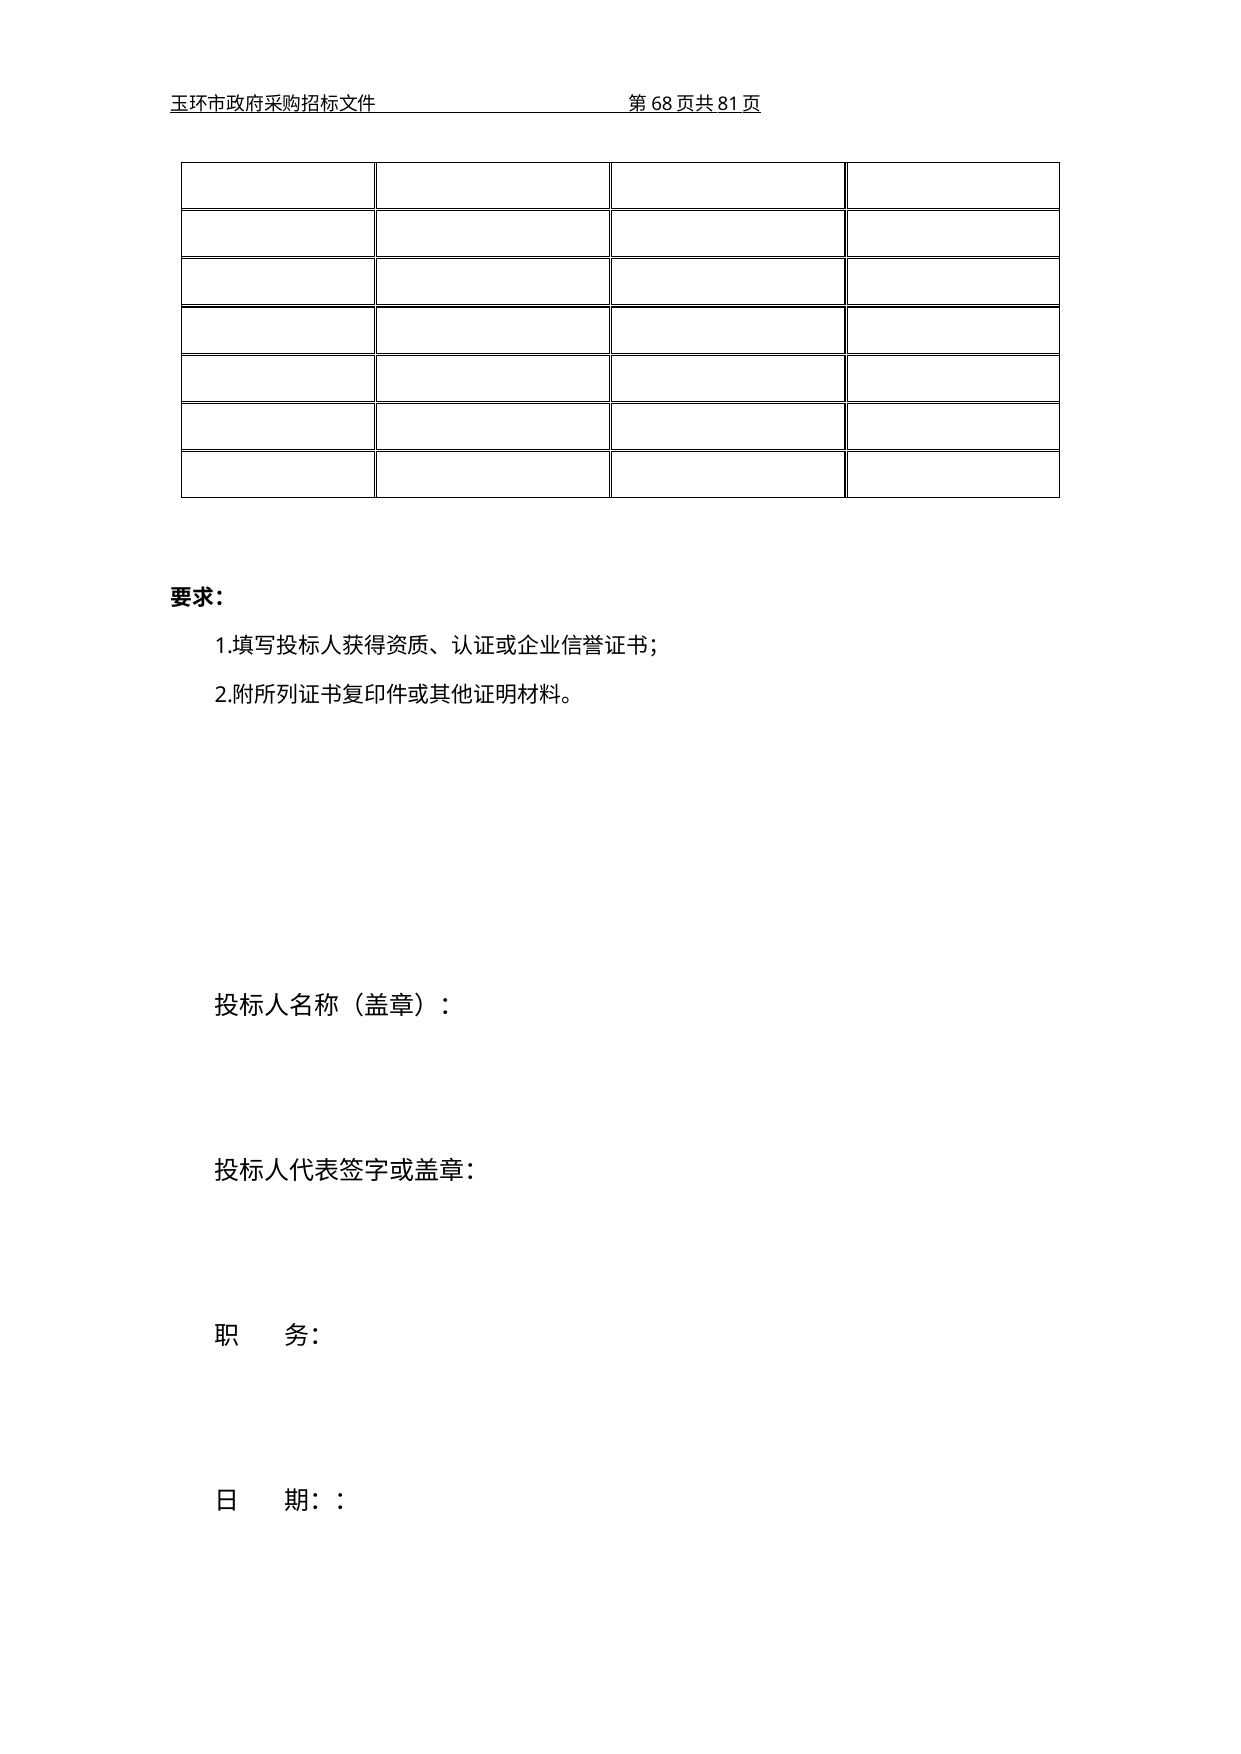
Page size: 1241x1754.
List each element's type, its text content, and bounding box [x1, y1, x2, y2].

table_cell [612, 259, 844, 304]
table_cell [848, 404, 1059, 449]
table_cell [182, 404, 374, 449]
table_cell [848, 211, 1059, 256]
table_cell [377, 211, 609, 256]
text 投标人名称（盖章）： [170, 971, 1070, 1036]
text 要求： [170, 580, 1070, 612]
text 投标人代表签字或盖章： [170, 1136, 1070, 1201]
table_cell [182, 452, 374, 497]
table_cell [848, 259, 1059, 304]
table_cell [612, 356, 844, 401]
text 日 期：： [170, 1466, 1070, 1531]
table_cell [377, 356, 609, 401]
table_cell [848, 356, 1059, 401]
table_cell [612, 163, 844, 208]
table_cell [182, 163, 374, 208]
table_cell [848, 308, 1059, 352]
text 2.附所列证书复印件或其他证明材料。 [170, 676, 1070, 709]
text 职 务： [170, 1301, 1070, 1366]
text 1.填写投标人获得资质、认证或企业信誉证书； [170, 628, 1070, 661]
table_cell [182, 308, 374, 352]
table_cell [182, 356, 374, 401]
table_cell [377, 259, 609, 304]
table_cell [612, 308, 844, 352]
table_cell [182, 211, 374, 256]
table_cell [848, 163, 1059, 208]
table_cell [612, 452, 844, 497]
table_cell [377, 452, 609, 497]
table_cell [612, 404, 844, 449]
table_cell [377, 163, 609, 208]
table_cell [182, 259, 374, 304]
table_cell [848, 452, 1059, 497]
table_cell [612, 211, 844, 256]
table_cell [377, 308, 609, 352]
table_cell [377, 404, 609, 449]
